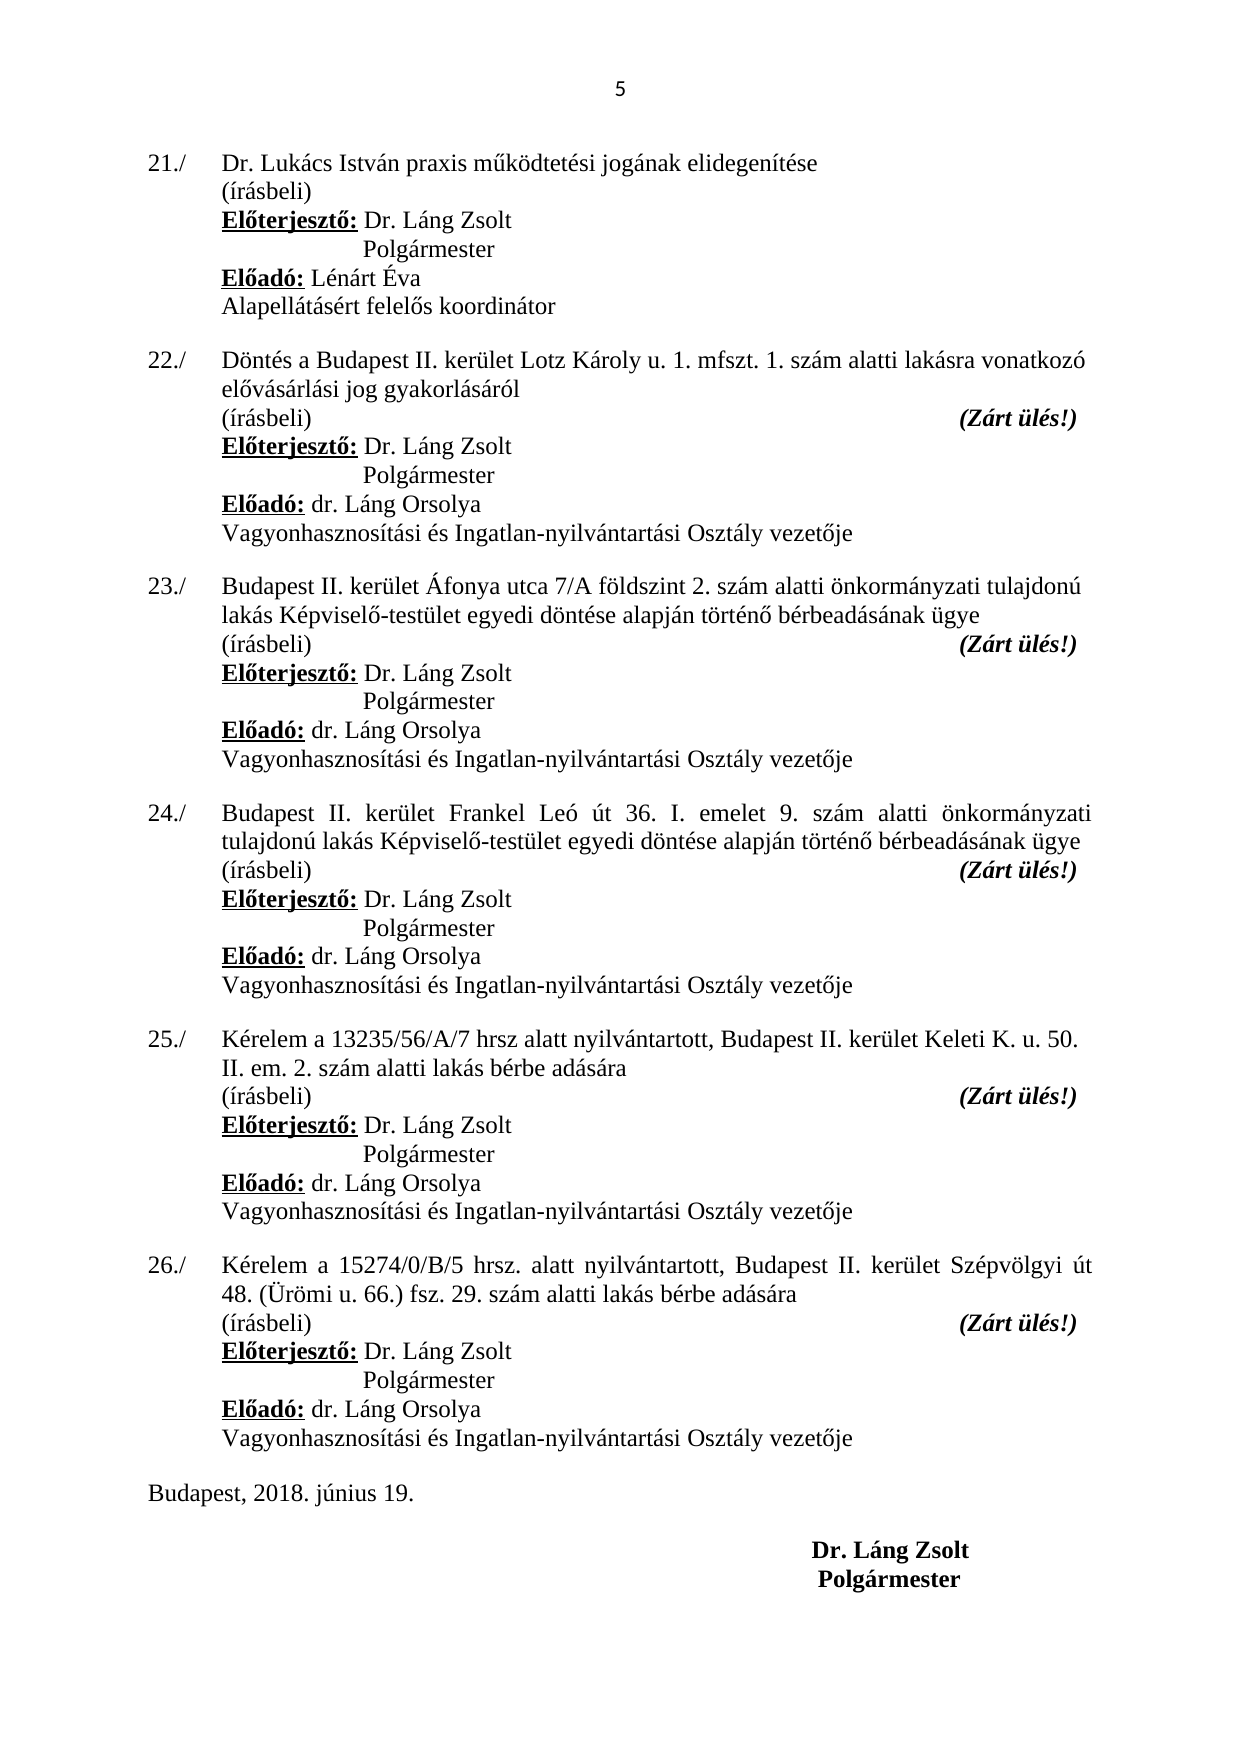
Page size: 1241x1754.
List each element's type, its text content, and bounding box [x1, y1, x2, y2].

text Előadó: dr. Láng Orsolya [221, 1168, 1093, 1196]
text Vagyonhasznosítási és Ingatlan-nyilvántartási Osztály vezetője [148, 744, 1093, 773]
text Előadó: Lénárt Éva [148, 263, 1093, 291]
text Vagyonhasznosítási és Ingatlan-nyilvántartási Osztály vezetője [148, 970, 1093, 999]
text Előterjesztő: Dr. Láng Zsolt [221, 431, 1093, 460]
text Előadó: dr. Láng Orsolya [221, 941, 1093, 970]
text (írásbeli) (Zárt ülés!) [221, 855, 1093, 884]
text (írásbeli) (Zárt ülés!) [221, 1308, 1093, 1336]
text 23./ Budapest II. kerület Áfonya utca 7/A földszint 2. szám alatti önkormányzati tulajdonú lakás Képviselő-testület egyedi döntése alapján történő bérbeadásának ügye [148, 571, 1093, 629]
text Vagyonhasznosítási és Ingatlan-nyilvántartási Osztály vezetője [148, 518, 1093, 546]
text Polgármester [319, 913, 1093, 941]
text Előterjesztő: Dr. Láng Zsolt [221, 205, 1093, 234]
text Vagyonhasznosítási és Ingatlan-nyilvántartási Osztály vezetője [148, 1423, 1093, 1451]
text Előterjesztő: Dr. Láng Zsolt [221, 658, 1093, 686]
text Előadó: dr. Láng Orsolya [221, 489, 1093, 518]
text 25./ Kérelem a 13235/56/A/7 hrsz alatt nyilvántartott, Budapest II. kerület Keleti K. u. 50. II. em. 2. szám alatti lakás bérbe adására [148, 1024, 1093, 1081]
text 22./ Döntés a Budapest II. kerület Lotz Károly u. 1. mfszt. 1. szám alatti lakásra vonatkozó elővásárlási jog gyakorlásáról [148, 345, 1093, 403]
text (írásbeli) (Zárt ülés!) [221, 629, 1093, 658]
text 24./ Budapest II. kerület Frankel Leó út 36. I. emelet 9. szám alatti önkormányzati tulajdonú lakás Képviselő-testület egyedi döntése alapján történő bérbeadásának ügye [148, 798, 1093, 855]
text Előadó: dr. Láng Orsolya [221, 715, 1093, 744]
text Polgármester [319, 686, 1093, 715]
text Polgármester [319, 234, 1093, 263]
text (írásbeli) [221, 176, 1093, 205]
text Budapest, 2018. június 19. [148, 1478, 1093, 1506]
text 26./ Kérelem a 15274/0/B/5 hrsz. alatt nyilvántartott, Budapest II. kerület Szépvölgyi út 48. (Ürömi u. 66.) fsz. 29. szám alatti lakás bérbe adására [148, 1250, 1093, 1308]
text Alapellátásért felelős koordinátor [148, 291, 1093, 320]
text Polgármester [319, 460, 1093, 489]
text 21./ Dr. Lukács István praxis működtetési jogának elidegenítése [148, 148, 1093, 176]
text Dr. [148, 1535, 1093, 1564]
text Előadó: dr. Láng Orsolya [221, 1394, 1093, 1423]
text Vagyonhasznosítási és Ingatlan-nyilvántartási Osztály vezetője [148, 1196, 1093, 1225]
text Polgármester [319, 1139, 1093, 1168]
text Előterjesztő: Dr. Láng Zsolt [221, 884, 1093, 913]
text (írásbeli) (Zárt ülés!) [221, 1081, 1093, 1110]
text (írásbeli) (Zárt ülés!) [221, 403, 1093, 431]
text Előterjesztő: Dr. Láng Zsolt [221, 1110, 1093, 1139]
text Előterjesztő: Dr. Láng Zsolt [221, 1336, 1093, 1365]
text Polgármester [148, 1564, 1093, 1593]
text Polgármester [319, 1365, 1093, 1394]
